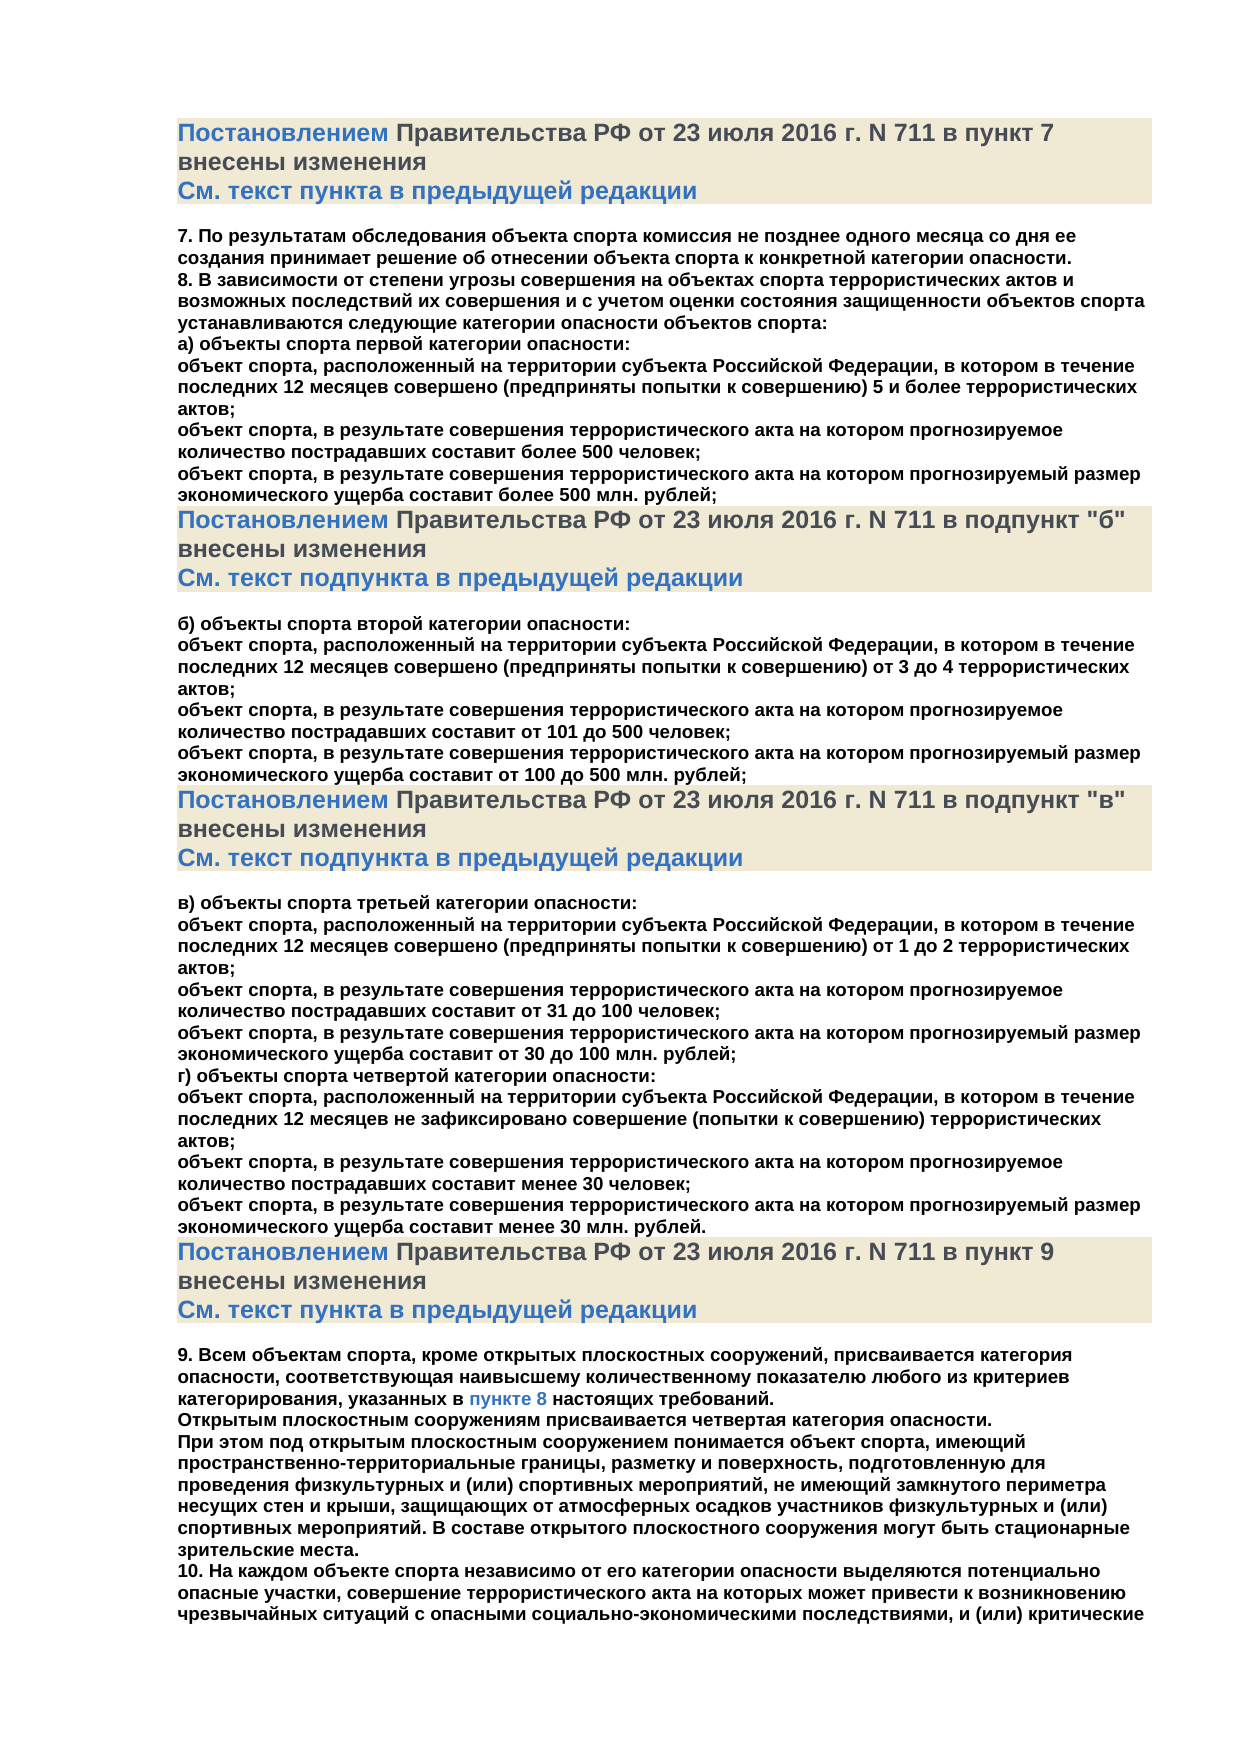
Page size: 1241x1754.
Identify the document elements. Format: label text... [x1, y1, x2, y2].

text объект спорта, в результате совершения террористического акта на котором прогнозируемое количество пострадавших составит от 101 до 500 человек; [177, 699, 1152, 742]
text а) объекты спорта первой категории опасности: [177, 333, 1152, 354]
text 9. Всем объектам спорта, кроме открытых плоскостных сооружений, присваивается категория опасности, соответствующая наивысшему количественному показателю любого из критериев категорирования, указанных в пункте 8 настоящих требований. [177, 1344, 1152, 1409]
text объект спорта, в результате совершения террористического акта на котором прогнозируемый размер экономического ущерба составит менее 30 млн. рублей. [177, 1194, 1152, 1237]
text См. текст подпункта в предыдущей редакции [177, 563, 1152, 592]
text Открытым плоскостным сооружениям присваивается четвертая категория опасности. [177, 1409, 1152, 1431]
text 8. В зависимости от степени угрозы совершения на объектах спорта террористических актов и возможных последствий их совершения и с учетом оценки состояния защищенности объектов спорта устанавливаются следующие категории опасности объектов спорта: [177, 268, 1152, 333]
text объект спорта, в результате совершения террористического акта на котором прогнозируемый размер экономического ущерба составит от 100 до 500 млн. рублей; [177, 742, 1152, 785]
text Постановлением Правительства РФ от 23 июля 2016 г. N 711 в подпункт "в" внесены изменения [177, 785, 1152, 843]
text 7. По результатам обследования объекта спорта комиссия не позднее одного месяца со дня ее создания принимает решение об отнесении объекта спорта к конкретной категории опасности. [177, 225, 1152, 268]
text объект спорта, в результате совершения террористического акта на котором прогнозируемое количество пострадавших составит от 31 до 100 человек; [177, 978, 1152, 1022]
text Постановлением Правительства РФ от 23 июля 2016 г. N 711 в подпункт "б" внесены изменения [177, 506, 1152, 563]
text объект спорта, в результате совершения террористического акта на котором прогнозируемый размер экономического ущерба составит от 30 до 100 млн. рублей; [177, 1022, 1152, 1065]
text См. текст пункта в предыдущей редакции [177, 1295, 1152, 1323]
text См. текст пункта в предыдущей редакции [177, 176, 1152, 204]
text Постановлением Правительства РФ от 23 июля 2016 г. N 711 в пункт 7 внесены изменения [177, 118, 1152, 176]
text объект спорта, расположенный на территории субъекта Российской Федерации, в котором в течение последних 12 месяцев совершено (предприняты попытки к совершению) от 1 до 2 террористических актов; [177, 914, 1152, 978]
text объект спорта, расположенный на территории субъекта Российской Федерации, в котором в течение последних 12 месяцев не зафиксировано совершение (попытки к совершению) террористических актов; [177, 1086, 1152, 1151]
text См. текст подпункта в предыдущей редакции [177, 843, 1152, 871]
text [177, 1560, 1152, 1624]
text объект спорта, в результате совершения террористического акта на котором прогнозируемое количество пострадавших составит более 500 человек; [177, 419, 1152, 462]
text б) объекты спорта второй категории опасности: [177, 613, 1152, 634]
text в) объекты спорта третьей категории опасности: [177, 892, 1152, 914]
text объект спорта, в результате совершения террористического акта на котором прогнозируемый размер экономического ущерба составит более 500 млн. рублей; [177, 462, 1152, 506]
text г) объекты спорта четвертой категории опасности: [177, 1065, 1152, 1086]
text объект спорта, расположенный на территории субъекта Российской Федерации, в котором в течение последних 12 месяцев совершено (предприняты попытки к совершению) 5 и более террористических актов; [177, 354, 1152, 419]
text объект спорта, расположенный на территории субъекта Российской Федерации, в котором в течение последних 12 месяцев совершено (предприняты попытки к совершению) от 3 до 4 террористических актов; [177, 634, 1152, 699]
text объект спорта, в результате совершения террористического акта на котором прогнозируемое количество пострадавших составит менее 30 человек; [177, 1151, 1152, 1194]
text При этом под открытым плоскостным сооружением понимается объект спорта, имеющий пространственно-территориальные границы, разметку и поверхность, подготовленную для проведения физкультурных и (или) спортивных мероприятий, не имеющий замкнутого периметра несущих стен и крыши, защищающих от атмосферных осадков участников физкультурных и (или) спортивных мероприятий. В составе открытого плоскостного сооружения могут быть стационарные зрительские места. [177, 1431, 1152, 1560]
text Постановлением Правительства РФ от 23 июля 2016 г. N 711 в пункт 9 внесены изменения [177, 1237, 1152, 1295]
